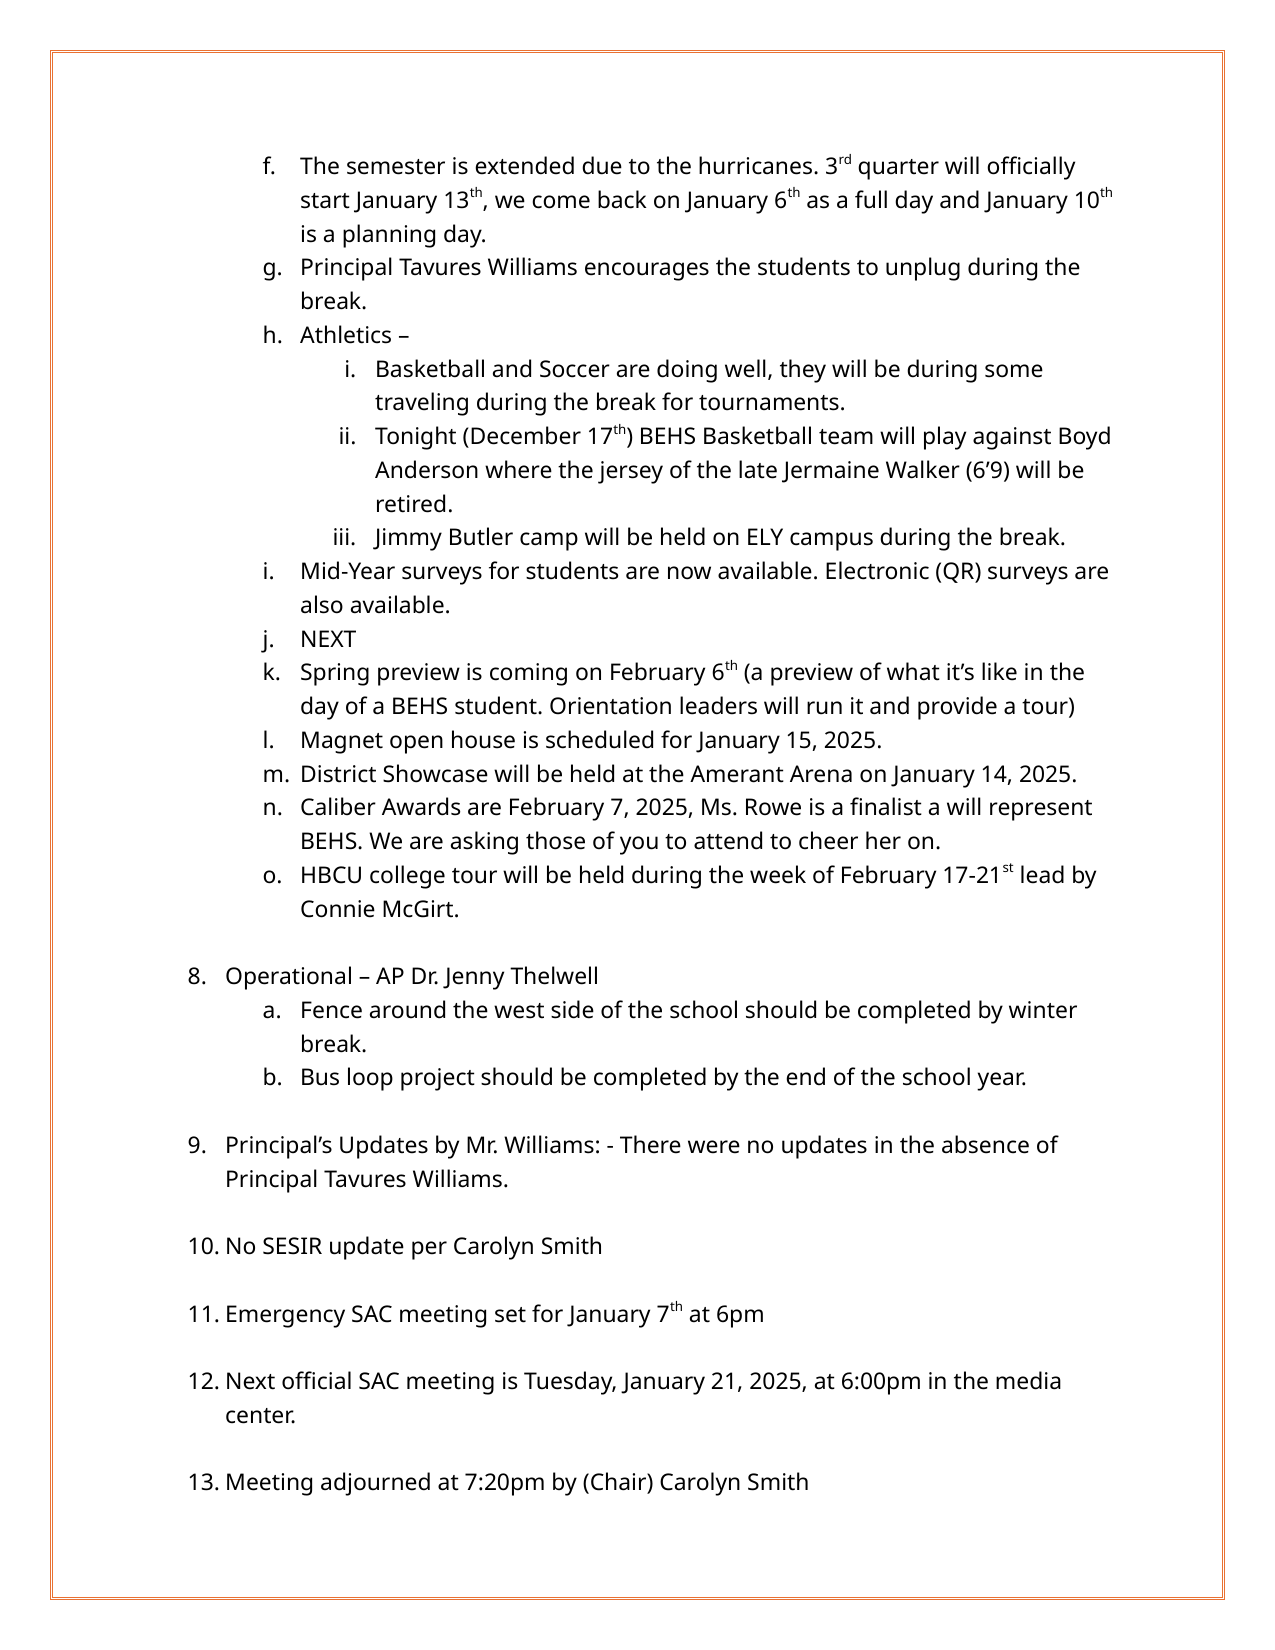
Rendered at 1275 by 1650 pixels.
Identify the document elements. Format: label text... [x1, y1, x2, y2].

list Spring preview is coming on February 6th (a preview of what it’s like in the day of a BEHS student. Orientation leaders will run it and provide a tour) [262, 656, 1125, 721]
list Bus loop project should be completed by the end of the school year. [262, 1061, 1125, 1092]
list Magnet open house is scheduled for January 15, 2025. [262, 724, 1125, 755]
list Next official SAC meeting is Tuesday, January 21, 2025, at 6:00pm in the media center. [187, 1365, 1125, 1430]
list Mid-Year surveys for students are now available. Electronic (QR) surveys are also available. [262, 555, 1125, 620]
list Principal Tavures Williams encourages the students to unplug during the break. [262, 251, 1125, 316]
list Caliber Awards are February 7, 2025, Ms. Rowe is a finalist a will represent BEHS. We are asking those of you to attend to cheer her on. [262, 791, 1125, 856]
list The semester is extended due to the hurricanes. 3rd quarter will officially start January 13th, we come back on January 6th as a full day and January 10th is a planning day. [262, 150, 1125, 249]
list NEXT [262, 622, 1125, 654]
list Jimmy Butler camp will be held on ELY campus during the break. [356, 521, 1125, 552]
list Tonight (December 17th) BEHS Basketball team will play against Boyd Anderson where the jersey of the late Jermaine Walker (6’9) will be retired. [356, 420, 1125, 519]
list Athletics – [262, 319, 1125, 350]
list Operational – AP Dr. Jenny Thelwell [187, 960, 1125, 991]
list Meeting adjourned at 7:20pm by (Chair) Carolyn Smith [187, 1466, 1125, 1497]
list HBCU college tour will be held during the week of February 17-21st lead by Connie McGirt. [262, 859, 1125, 924]
list No SESIR update per Carolyn Smith [187, 1230, 1125, 1261]
list District Showcase will be held at the Amerant Arena on January 14, 2025. [262, 757, 1125, 789]
list Principal’s Updates by Mr. Williams: - There were no updates in the absence of Principal Tavures Williams. [187, 1129, 1125, 1194]
list Fence around the west side of the school should be completed by winter break. [262, 994, 1125, 1059]
list Basketball and Soccer are doing well, they will be during some traveling during the break for tournaments. [356, 352, 1125, 417]
list Emergency SAC meeting set for January 7th at 6pm [187, 1297, 1125, 1329]
